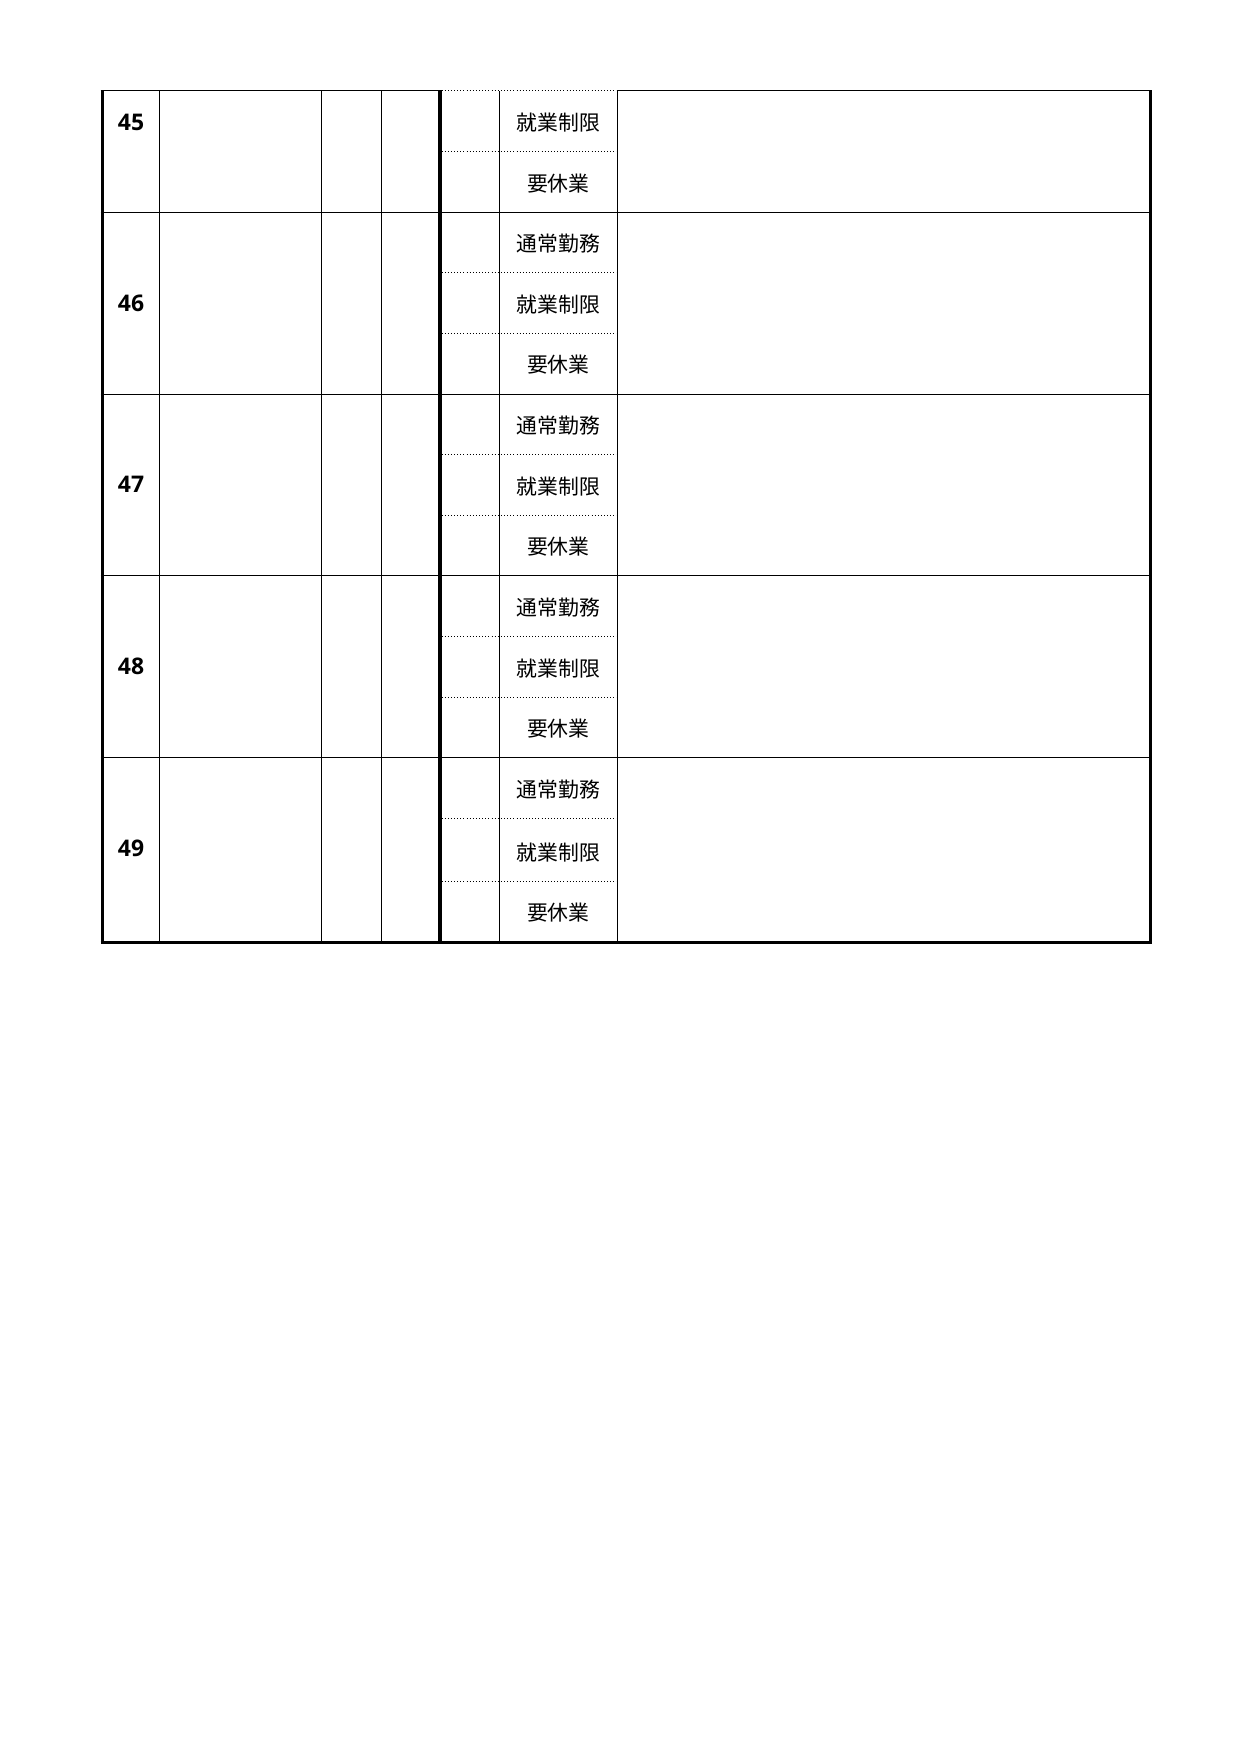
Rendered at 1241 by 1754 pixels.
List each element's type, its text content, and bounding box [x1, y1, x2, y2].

table_cell [442, 333, 499, 393]
table_cell [382, 213, 438, 393]
table_cell [382, 758, 438, 941]
table_cell 通常勤務 [500, 576, 617, 636]
table_cell 46 [104, 213, 159, 393]
table_cell [322, 91, 381, 212]
table_cell [442, 151, 499, 212]
table_cell [442, 818, 499, 881]
table_cell [322, 576, 381, 757]
table_cell 就業制限 [500, 272, 617, 333]
table_cell [382, 395, 438, 575]
table_cell [322, 395, 381, 575]
table_cell [618, 395, 1149, 575]
table_cell [442, 697, 499, 757]
table_cell 通常勤務 [500, 758, 617, 818]
table_cell 就業制限 [500, 454, 617, 515]
table_cell [382, 576, 438, 757]
table_cell [160, 213, 321, 393]
table_cell [442, 395, 499, 454]
table_cell [442, 881, 499, 941]
table_cell [442, 576, 499, 636]
table_cell 47 [104, 395, 159, 575]
table_cell 就業制限 [499, 90, 617, 151]
table_cell 要休業 [500, 697, 617, 757]
table_cell 要休業 [500, 881, 617, 941]
table_cell 要休業 [500, 515, 617, 575]
table_cell 49 [104, 758, 159, 941]
table_cell [442, 515, 499, 575]
table_cell 要休業 [500, 333, 617, 393]
table_cell 48 [104, 576, 159, 757]
table_cell [618, 91, 1149, 212]
table_cell 要休業 [500, 151, 617, 212]
table_cell [160, 91, 321, 212]
table_cell [442, 454, 499, 515]
table_cell [160, 576, 321, 757]
table_cell 就業制限 [500, 818, 617, 881]
table_cell [382, 91, 438, 212]
table_cell [322, 758, 381, 941]
table_cell 通常勤務 [500, 213, 617, 272]
table_cell 就業制限 [500, 636, 617, 697]
table_cell 45 [104, 91, 159, 212]
table_cell [322, 213, 381, 393]
table_cell [160, 758, 321, 941]
table_cell [442, 90, 499, 151]
table_cell [618, 213, 1149, 393]
table_cell [160, 395, 321, 575]
table_cell [618, 576, 1149, 757]
table_cell [442, 636, 499, 697]
table_cell [618, 758, 1149, 941]
table_cell [442, 758, 499, 818]
table_cell 通常勤務 [500, 395, 617, 454]
table_cell [442, 213, 499, 272]
table_cell [442, 272, 499, 333]
